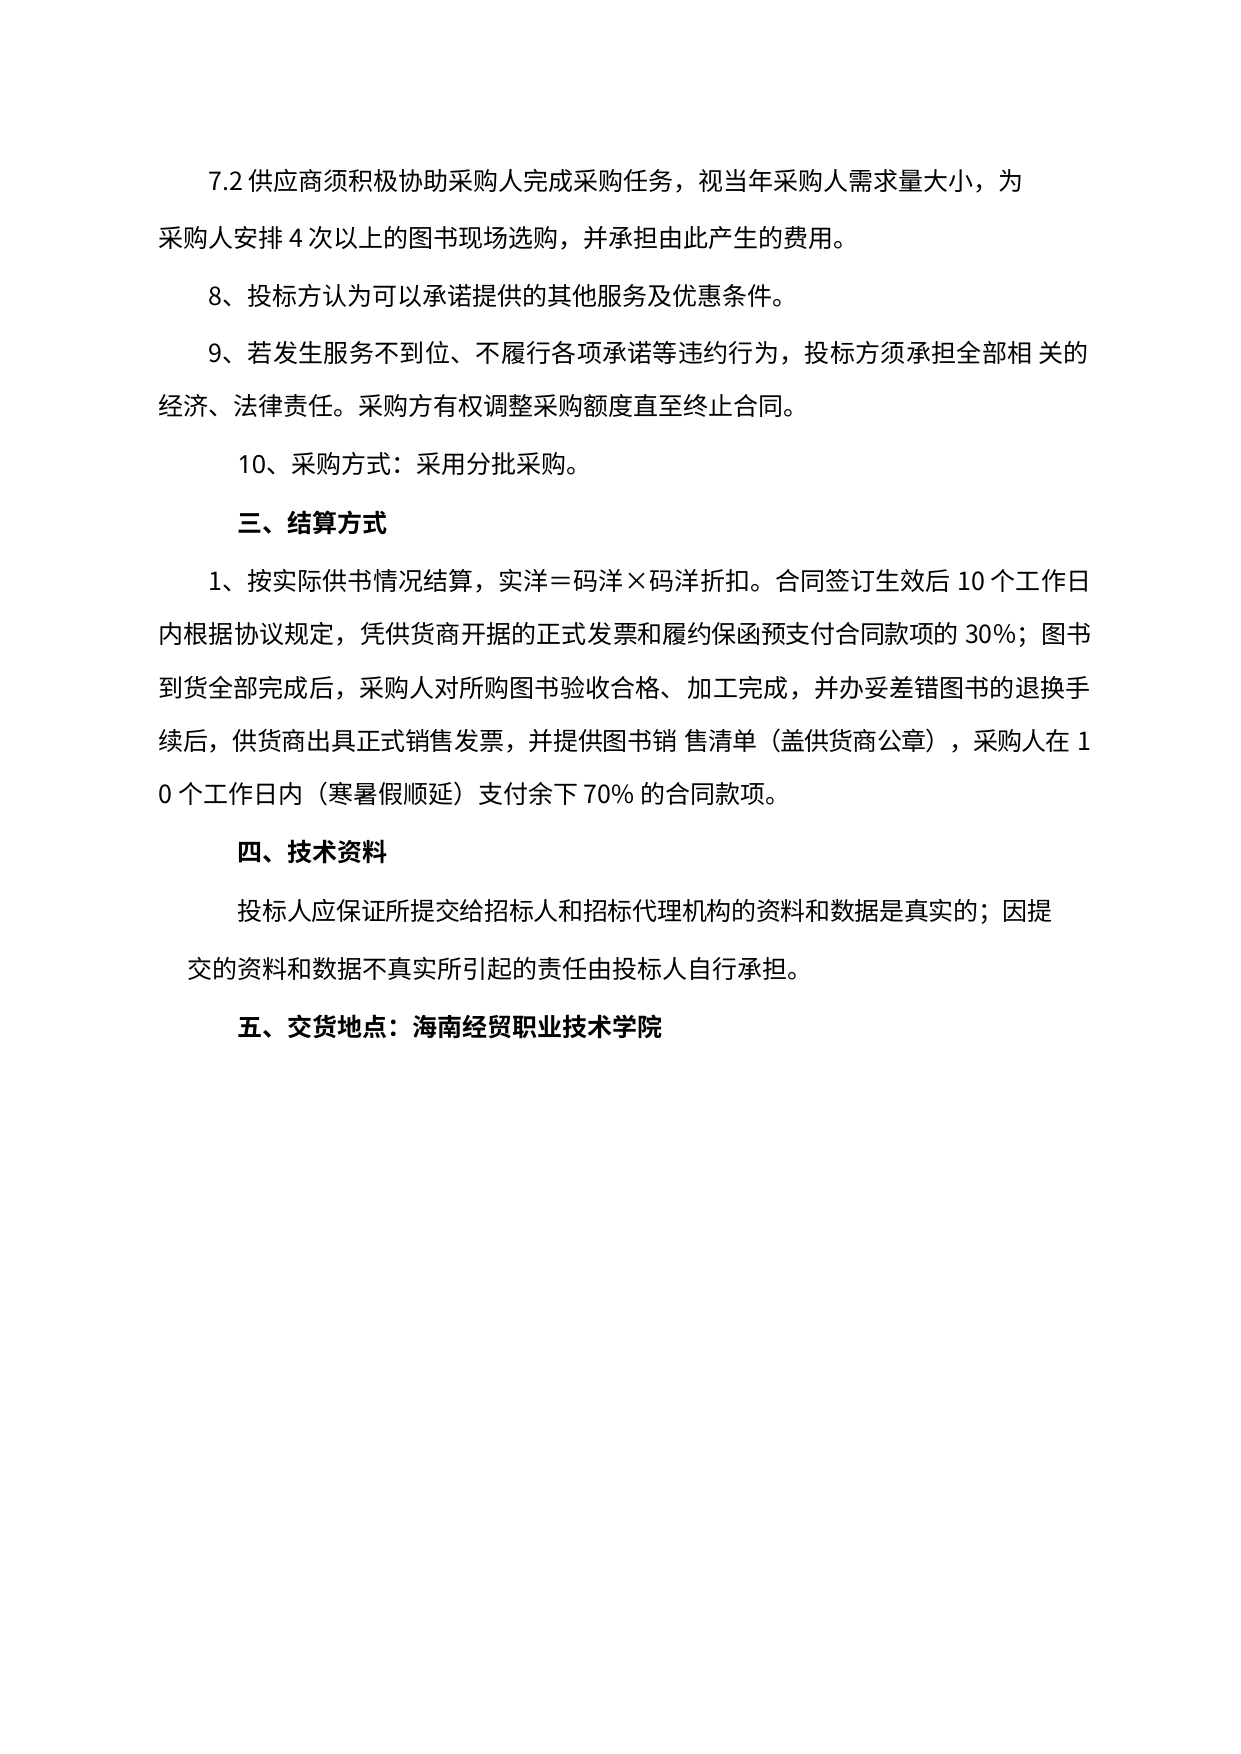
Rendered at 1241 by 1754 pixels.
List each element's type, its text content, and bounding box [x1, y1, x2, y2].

text 采购人安排 4次以上的图书现场选购，并承担由此产生的费用。 [158, 219, 1091, 255]
text 8、投标方认为可以承诺提供的其他服务及优惠条件。 [158, 276, 1091, 312]
text 四、技术资料 [237, 833, 1091, 869]
text 三、结算方式 [237, 503, 688, 539]
text 交的资料和数据不真实所引起的责任由投标人自行承担。 [187, 949, 1091, 986]
text 投标人应保证所提交给招标人和招标代理机构的资料和数据是真实的；因提 [237, 891, 1091, 927]
text 1、按实际供书情况结算，实洋＝码洋×码洋折扣。合同签订生效后 10 个工作日内根据协议规定，凭供货商开据的正式发票和履约保函预支付合同款项的 30％；图书到货全部完成后，采购人对所购图书验收合格、加工完成，并办妥差错图书的退换手续后，供货商出具正式销售发票，并提供图书销 售清单（盖供货商公章），采购人在 10 个工作日内（寒暑假顺延）支付余下 70% 的合同款项。 [158, 562, 1091, 811]
text 10、采购方式：采用分批采购。 [237, 445, 688, 481]
text 五、交货地点：海南经贸职业技术学院 [237, 1008, 1091, 1044]
text 7.2 供应商须积极协助采购人完成采购任务，视当年采购人需求量大小，为 [158, 160, 1091, 197]
text 9、若发生服务不到位、不履行各项承诺等违约行为，投标方须承担全部相 关的经济、法律责任。采购方有权调整采购额度直至终止合同。 [158, 333, 1091, 423]
